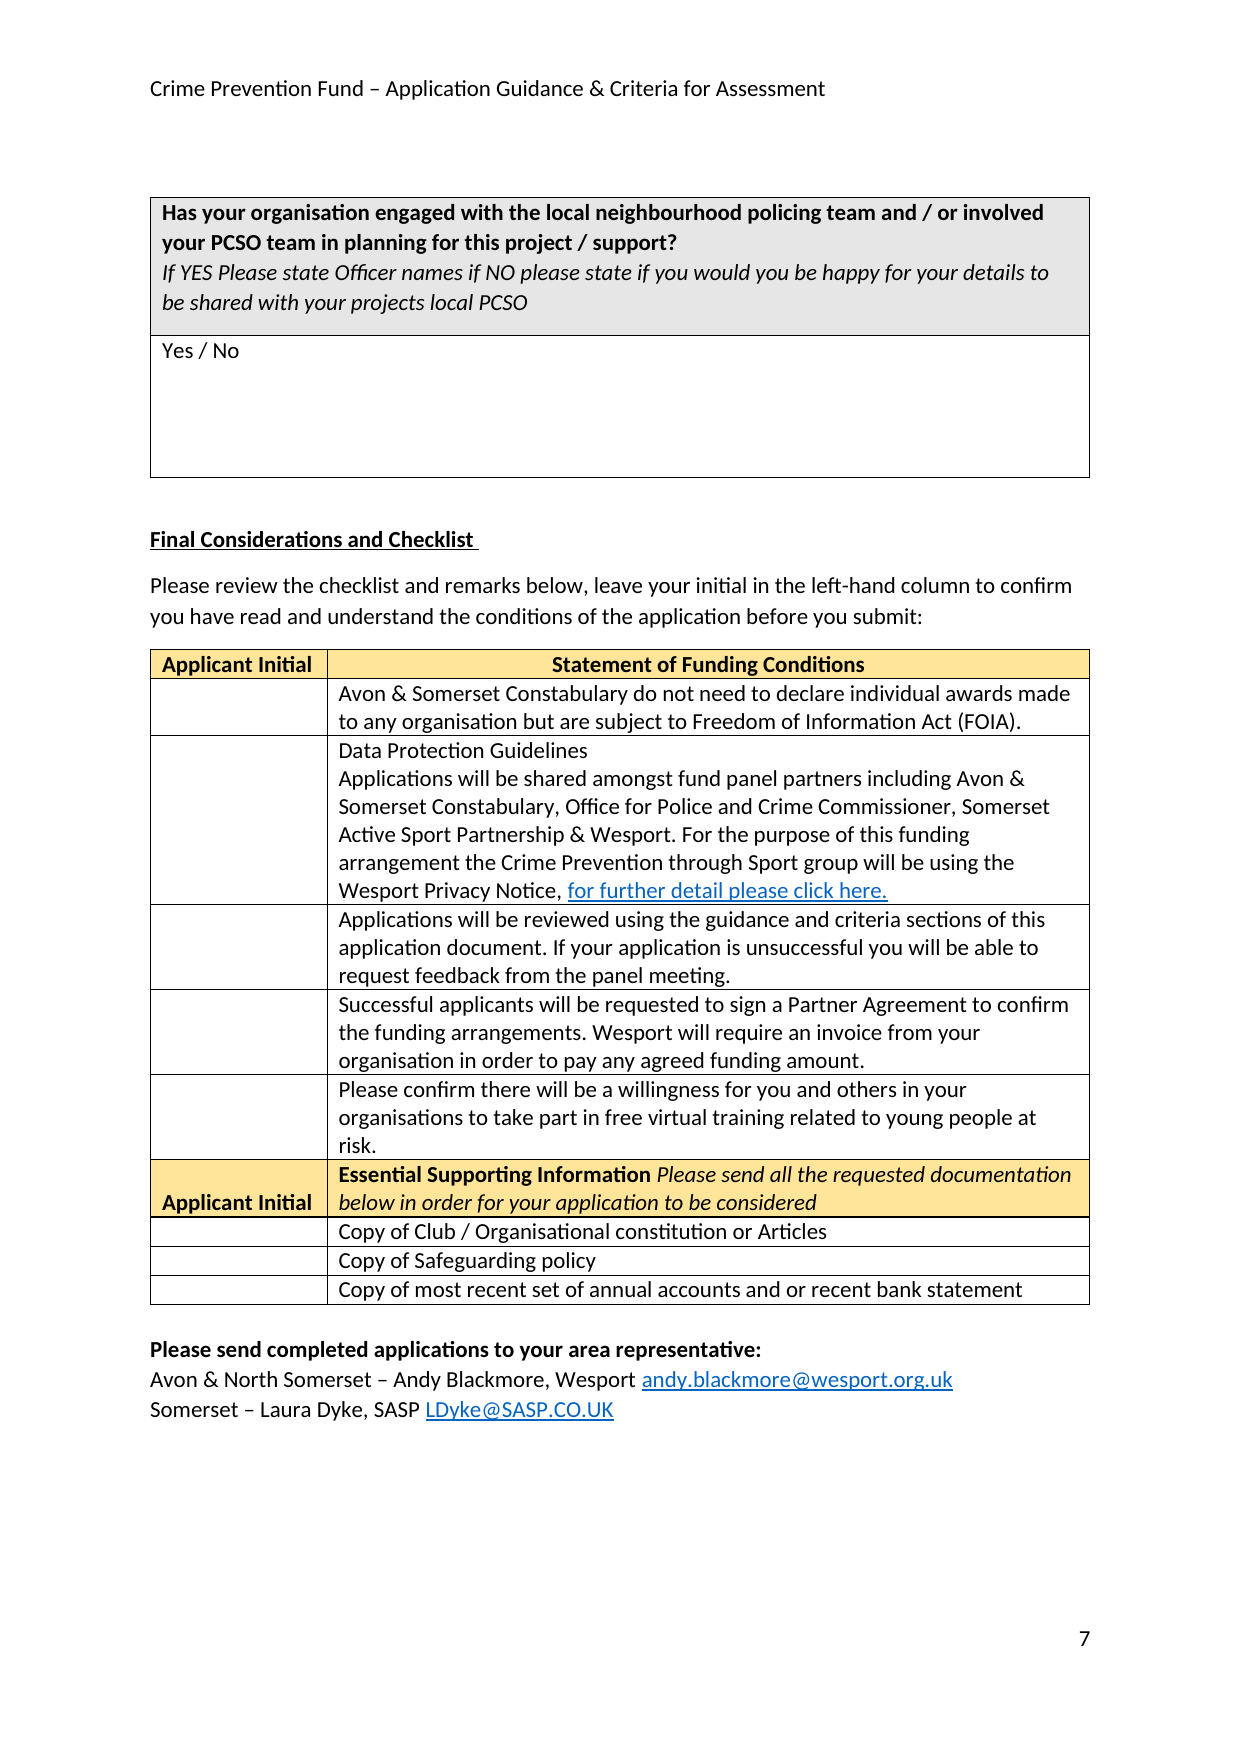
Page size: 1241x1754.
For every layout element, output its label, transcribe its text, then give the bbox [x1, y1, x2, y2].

table_cell Data Protection Guidelines Applications will be shared amongst fund panel partners including Avon & Somerset Constabulary, Office for Police and Crime Commissioner, Somerset Active Sport Partnership & Wesport. For the purpose of this funding arrangement the Crime Prevention through Sport group will be using the Wesport Privacy Notice, for further detail please click here. [328, 736, 1089, 904]
text Please send completed applications to your area representative: Avon & North Somerset – Andy Blackmore, Wesport andy.blackmore@wesport.org.uk Somerset – Laura Dyke, SASP LDyke@SASP.CO.UK [150, 1305, 1090, 1423]
table_cell [151, 736, 327, 904]
table_cell Copy of Safeguarding policy [328, 1247, 1089, 1274]
table_cell [151, 1276, 327, 1304]
table_cell Yes / No [151, 336, 1089, 477]
table_cell [151, 1218, 327, 1246]
table_cell [151, 990, 327, 1074]
table_cell Applications will be reviewed using the guidance and criteria sections of this application document. If your application is unsuccessful you will be able to request feedback from the panel meeting. [328, 905, 1089, 989]
table_cell Avon & Somerset Constabulary do not need to declare individual awards made to any organisation but are subject to Freedom of Information Act (FOIA). [328, 679, 1089, 735]
table_cell [151, 1075, 327, 1159]
table_cell [151, 1247, 327, 1274]
table_header Statement of Funding Conditions [328, 650, 1089, 678]
table_cell [151, 905, 327, 989]
table_cell [151, 679, 327, 735]
table_header Applicant Initial [151, 650, 327, 678]
table_cell Copy of most recent set of annual accounts and or recent bank statement [328, 1276, 1089, 1304]
table_cell Please confirm there will be a willingness for you and others in your organisations to take part in free virtual training related to young people at risk. [328, 1075, 1089, 1159]
table_cell Successful applicants will be requested to sign a Partner Agreement to confirm the funding arrangements. Wesport will require an invoice from your organisation in order to pay any agreed funding amount. [328, 990, 1089, 1074]
table_header Has your organisation engaged with the local neighbourhood policing team and / or involved your PCSO team in planning for this project / support? If YES Please state Officer names if NO please state if you would you be happy for your details to be shared with your projects local PCSO [151, 198, 1089, 335]
text Please review the checklist and remarks below, leave your initial in the left-hand column to confirm you have read and understand the conditions of the application before you submit: [150, 572, 1090, 630]
table_cell Essential Supporting Information Please send all the requested documentation below in order for your application to be considered [328, 1160, 1089, 1216]
table_cell Applicant Initial [151, 1160, 327, 1216]
table_cell Copy of Club / Organisational constitution or Articles [328, 1218, 1089, 1246]
text Final Considerations and Checklist [150, 525, 1090, 553]
